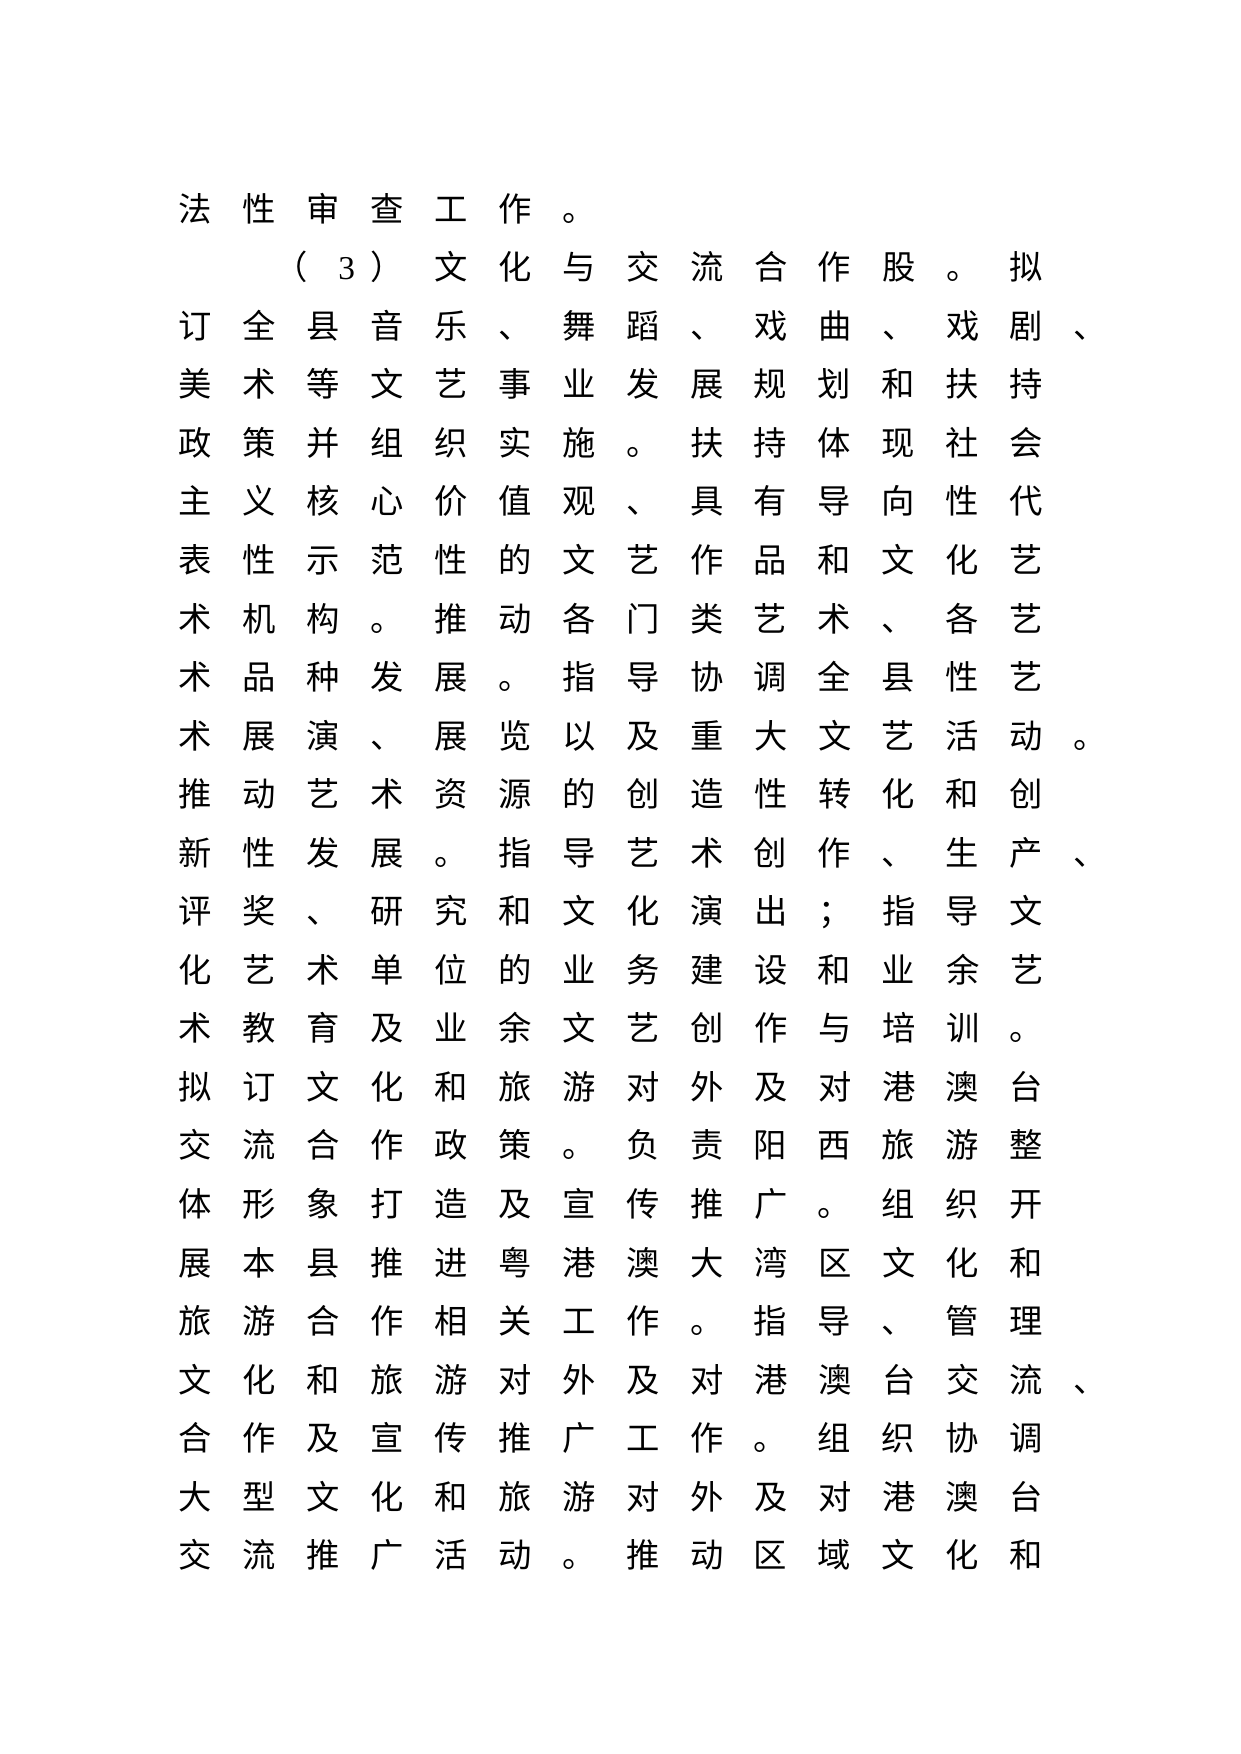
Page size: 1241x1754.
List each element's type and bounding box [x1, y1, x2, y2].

text [178, 177, 1074, 236]
text [178, 236, 1074, 1582]
